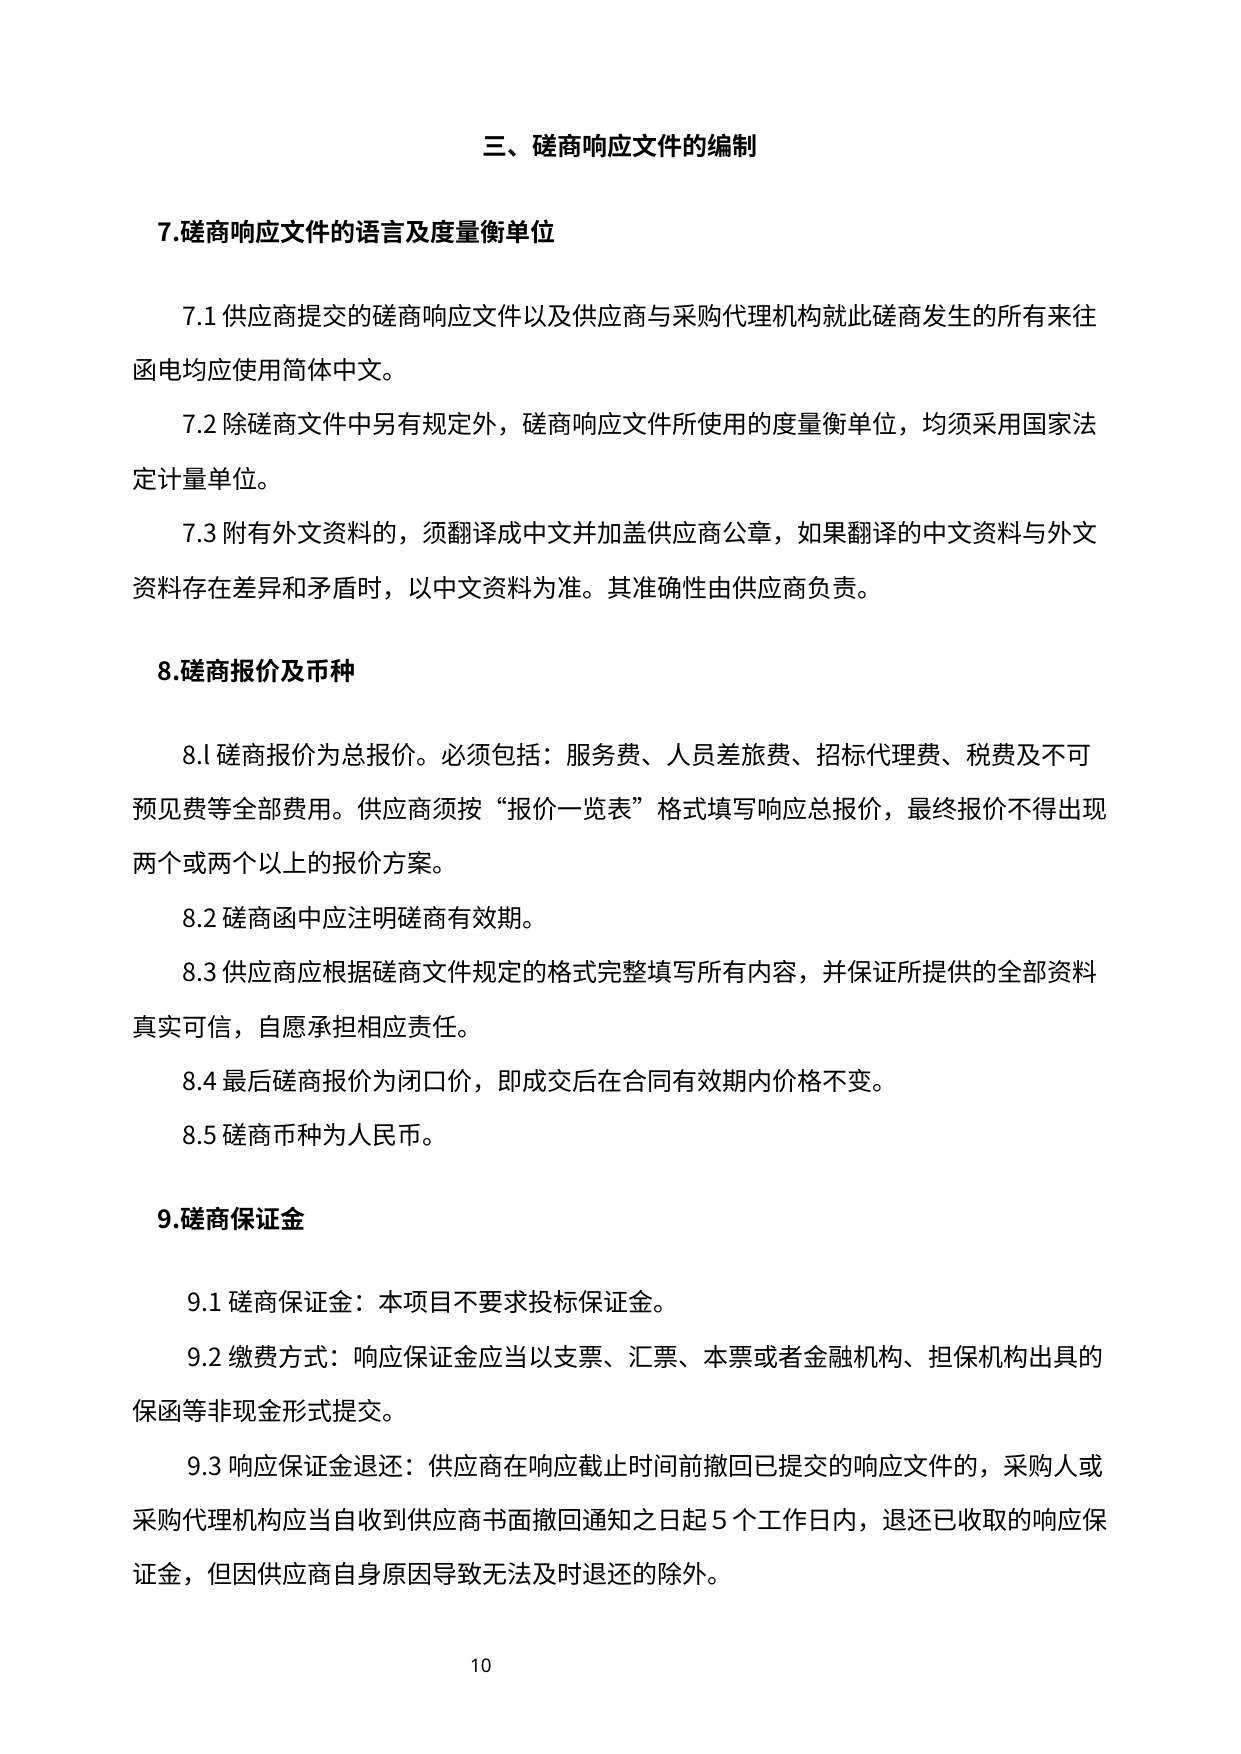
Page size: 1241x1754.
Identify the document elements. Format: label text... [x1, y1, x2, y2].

text 三、磋商响应文件的编制 [132, 126, 1108, 163]
text 7.2 除磋商文件中另有规定外，磋商响应文件所使用的度量衡单位，均须采用国家法定计量单位。 [132, 405, 1108, 496]
text 7.1供应商提交的磋商响应文件以及供应商与采购代理机构就此磋商发生的所有来往函电均应使用简体中文。 [132, 296, 1108, 387]
text 8.磋商报价及币种 [132, 652, 1108, 688]
text 9.磋商保证金 [132, 1199, 1108, 1236]
text 9.3 响应保证金退还：供应商在响应截止时间前撤回已提交的响应文件的，采购人或采购代理机构应当自收到供应商书面撤回通知之日起５个工作日内，退还已收取的响应保证金，但因供应商自身原因导致无法及时退还的除外。 [132, 1446, 1108, 1591]
text 7.磋商响应文件的语言及度量衡单位 [132, 213, 1108, 249]
text 9.2 缴费方式：响应保证金应当以支票、汇票、本票或者金融机构、担保机构出具的保函等非现金形式提交。 [132, 1337, 1108, 1428]
text 8.2 磋商函中应注明磋商有效期。 [132, 898, 1108, 934]
text 8.l 磋商报价为总报价。必须包括：服务费、人员差旅费、招标代理费、税费及不可预见费等全部费用。供应商须按“报价一览表”格式填写响应总报价，最终报价不得出现两个或两个以上的报价方案。 [132, 735, 1108, 880]
text 9.1 磋商保证金：本项目不要求投标保证金。 [132, 1283, 1108, 1319]
text 8.5 磋商币种为人民币。 [132, 1116, 1108, 1152]
text 7.3附有外文资料的，须翻译成中文并加盖供应商公章，如果翻译的中文资料与外文资料存在差异和矛盾时，以中文资料为准。其准确性由供应商负责。 [132, 514, 1108, 604]
text 8.3 供应商应根据磋商文件规定的格式完整填写所有内容，并保证所提供的全部资料真实可信，自愿承担相应责任。 [132, 953, 1108, 1043]
text 8.4 最后磋商报价为闭口价，即成交后在合同有效期内价格不变。 [132, 1061, 1108, 1098]
